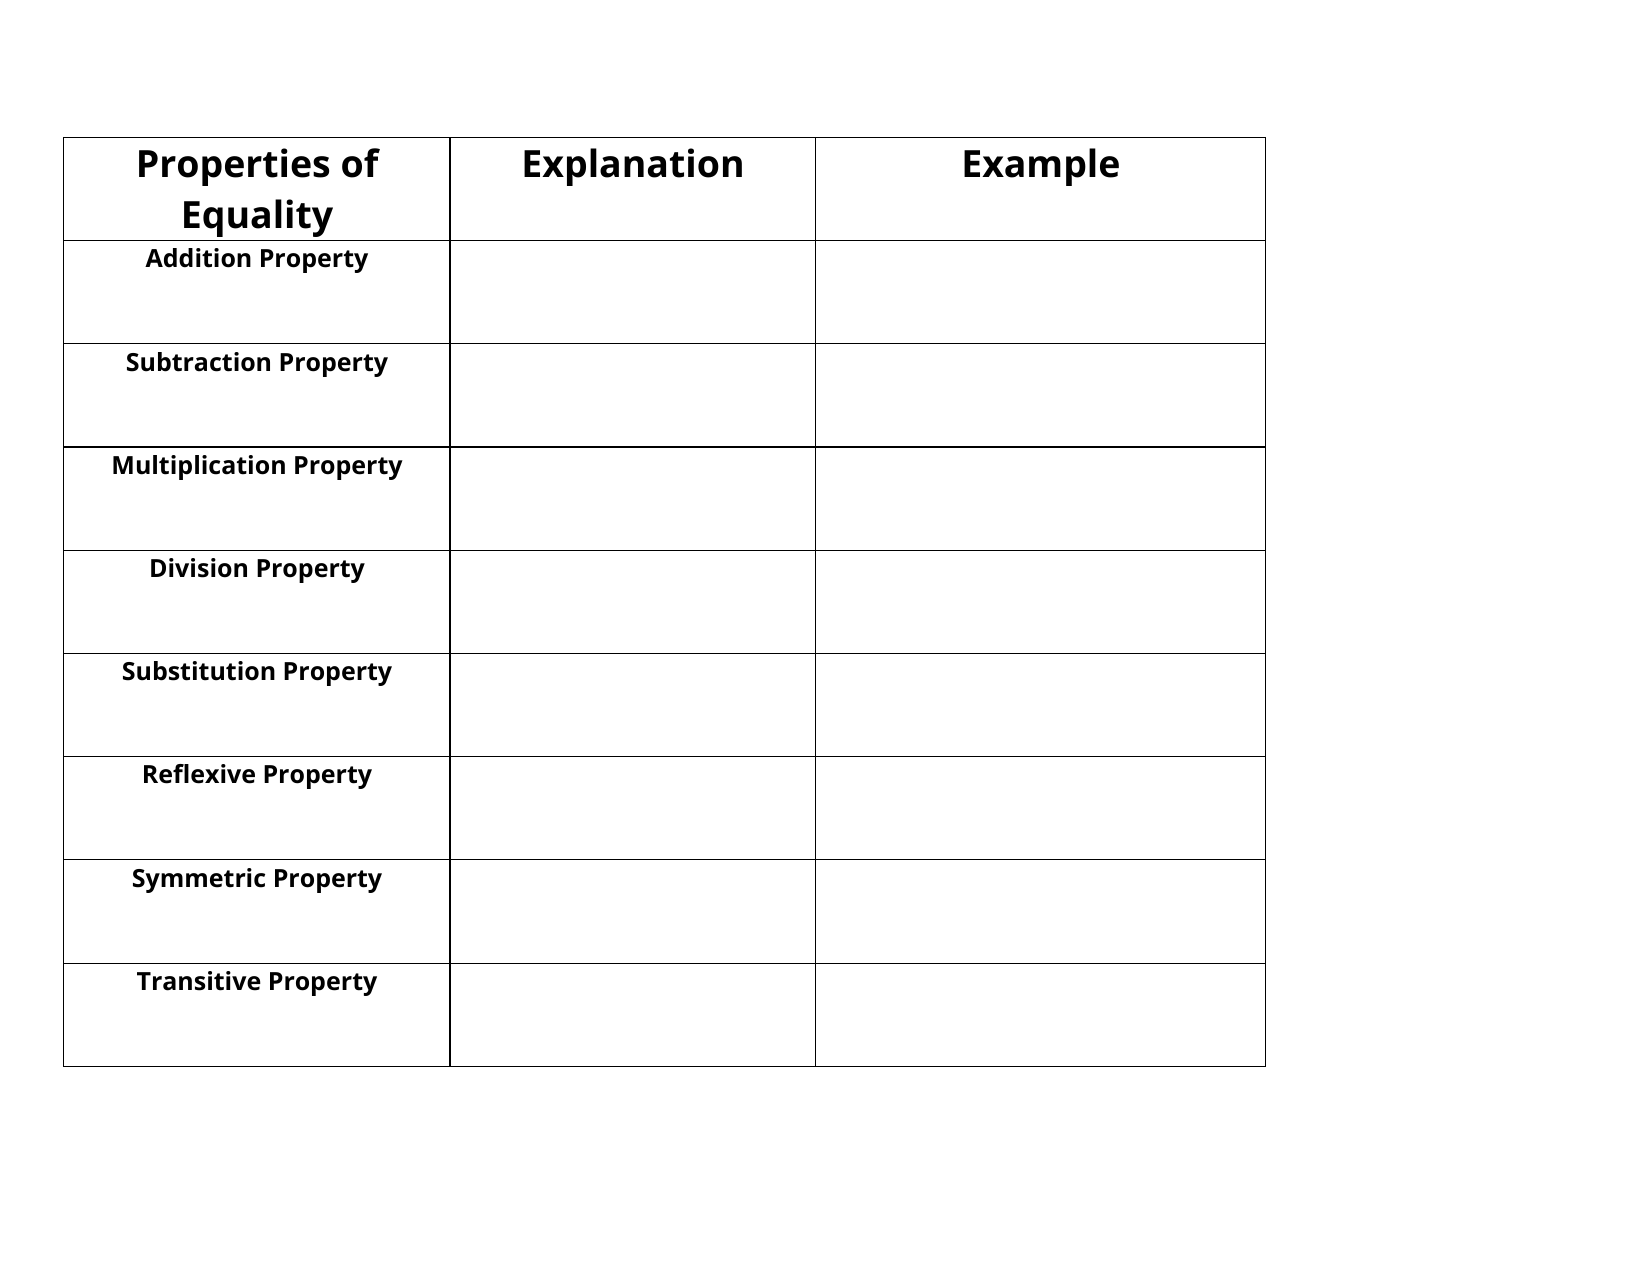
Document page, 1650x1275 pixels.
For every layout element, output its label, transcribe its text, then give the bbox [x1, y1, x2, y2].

table_cell Transitive Property [64, 964, 449, 1066]
table_cell Division Property [64, 551, 449, 653]
table_cell [451, 551, 815, 653]
table_cell Substitution Property [64, 654, 449, 756]
table_header Properties of Equality [64, 138, 449, 240]
table_cell [451, 964, 815, 1066]
table_cell [816, 757, 1265, 859]
table_cell [451, 757, 815, 859]
table_cell [816, 860, 1265, 962]
table_header Explanation [451, 138, 815, 240]
table_cell [816, 241, 1265, 343]
table_cell [816, 551, 1265, 653]
table_cell Reflexive Property [64, 757, 449, 859]
table_cell [451, 448, 815, 549]
table_cell Symmetric Property [64, 860, 449, 962]
table_cell [451, 860, 815, 962]
table_cell [816, 448, 1265, 549]
table_header Example [816, 138, 1265, 240]
table_cell [816, 964, 1265, 1066]
table_cell [451, 344, 815, 446]
table_cell [816, 344, 1265, 446]
table_cell Subtraction Property [64, 344, 449, 446]
table_cell [451, 241, 815, 343]
table_cell [451, 654, 815, 756]
table_cell [816, 654, 1265, 756]
table_cell Addition Property [64, 241, 449, 343]
table_cell Multiplication Property [64, 448, 449, 549]
